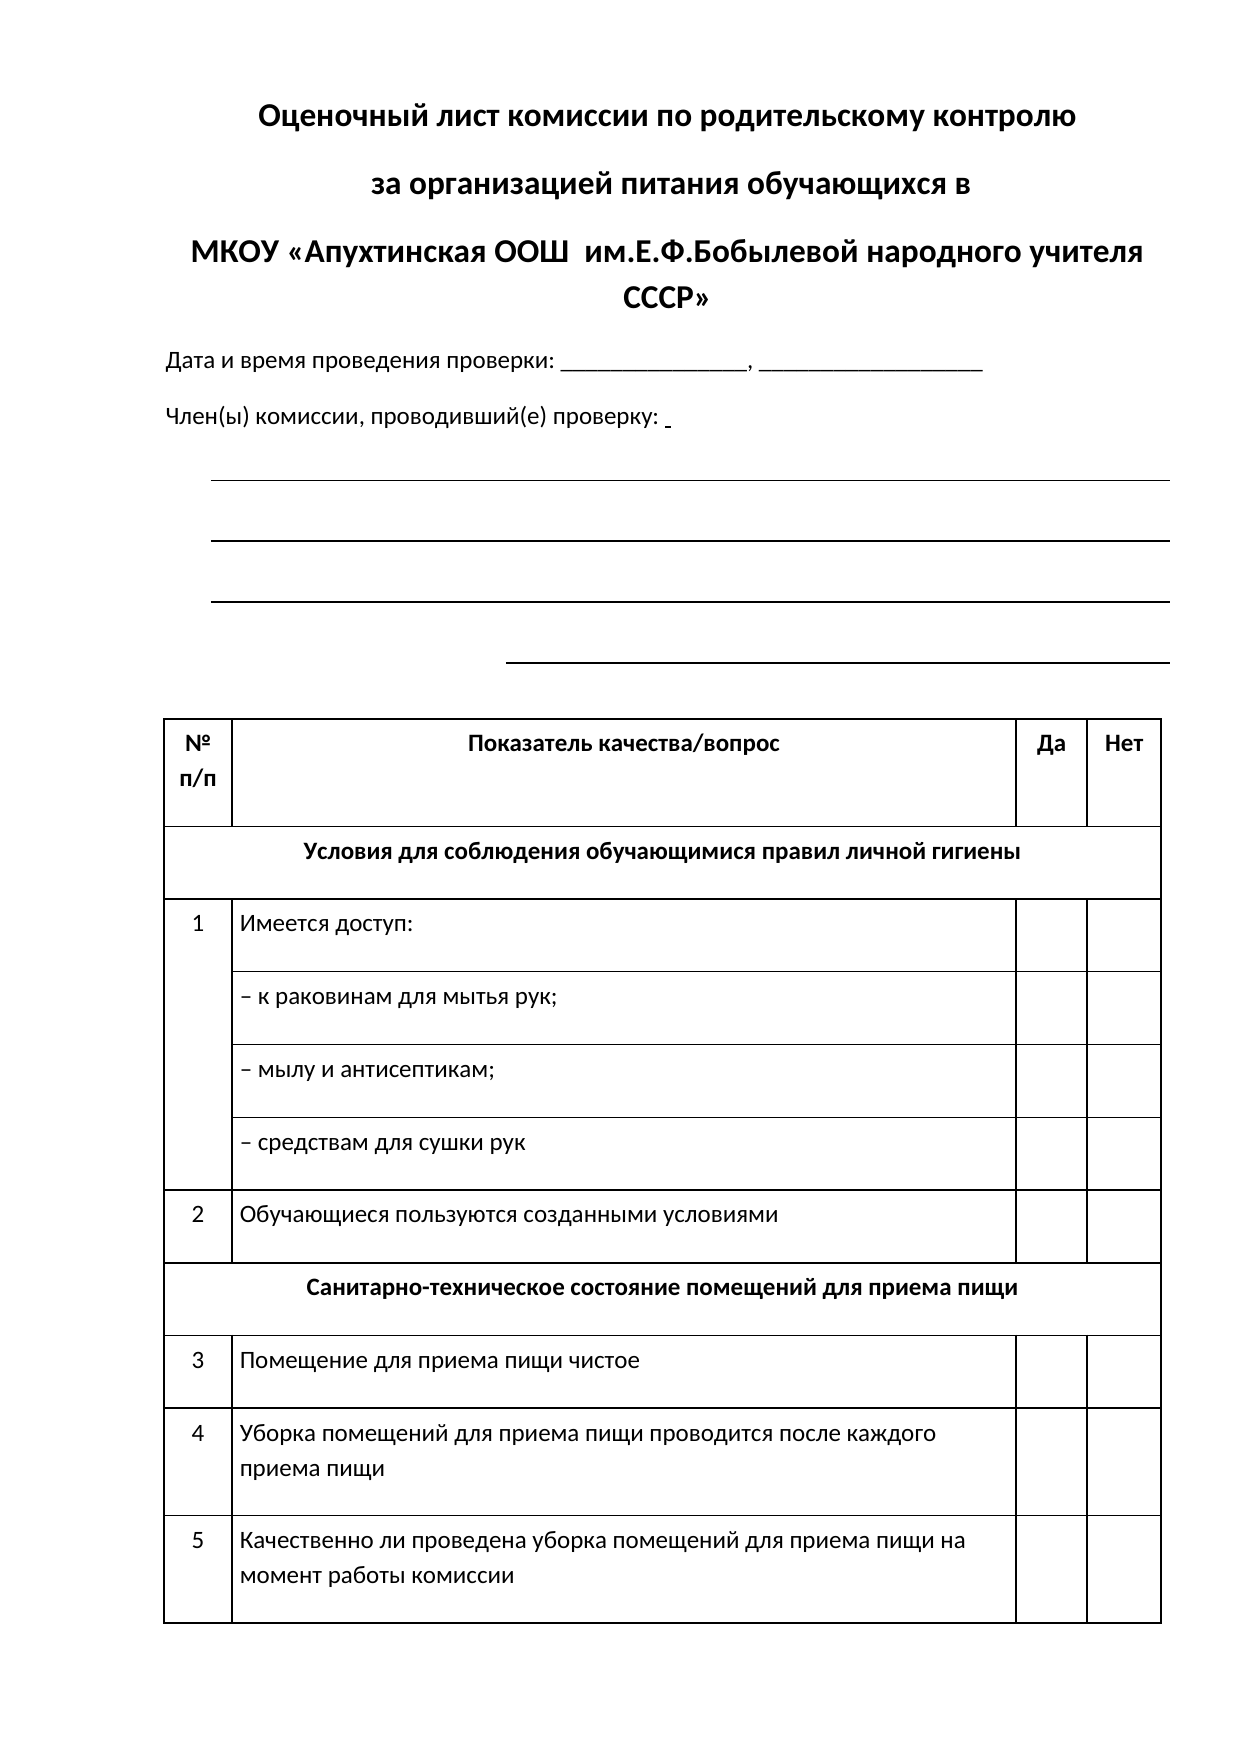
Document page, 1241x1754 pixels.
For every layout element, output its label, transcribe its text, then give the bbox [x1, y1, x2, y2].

table_cell Помещение для приема пищи чистое [233, 1336, 1015, 1407]
table_cell [1088, 1409, 1160, 1515]
table_cell Качественно ли проведена уборка помещений для приема пищи на момент работы комиссии [233, 1516, 1015, 1622]
text за организацией питания обучающихся в [165, 162, 1169, 203]
table_cell [1088, 900, 1160, 971]
table_cell Уборка помещений для приема пищи проводится после каждого приема пищи [233, 1409, 1015, 1515]
table_header Нет [1088, 720, 1160, 826]
table_cell Обучающиеся пользуются созданными условиями [233, 1191, 1015, 1262]
table_cell [1017, 1045, 1086, 1116]
table_cell – мылу и антисептикам; [233, 1045, 1015, 1116]
table_cell [1088, 1336, 1160, 1407]
table_cell 5 [165, 1516, 231, 1622]
table_cell – к раковинам для мытья рук; [233, 972, 1015, 1044]
table_cell [1088, 1516, 1160, 1622]
text Член(ы) комиссии, проводивший(е) проверку: [165, 400, 1169, 430]
table_cell Санитарно-техническое состояние помещений для приема пищи [165, 1264, 1160, 1334]
table_cell [1088, 972, 1160, 1044]
table_cell Условия для соблюдения обучающимися правил личной гигиены [165, 827, 1160, 898]
table_cell – средствам для сушки рук [233, 1118, 1015, 1189]
table_header № п/п [165, 720, 231, 826]
table_cell [1088, 1045, 1160, 1116]
text МКОУ «Апухтинская ООШ им.Е.Ф.Бобылевой народного учителя СССР» [165, 230, 1169, 317]
table_cell 1 [165, 900, 231, 1189]
table_cell [1017, 900, 1086, 971]
text Оценочный лист комиссии по родительскому контролю [165, 94, 1169, 135]
table_cell [1017, 972, 1086, 1044]
table_cell [1017, 1191, 1086, 1262]
table_cell [1017, 1409, 1086, 1515]
text Дата и время проведения проверки: _______________, __________________ [165, 344, 1169, 374]
table_header Да [1017, 720, 1086, 826]
table_cell [1017, 1336, 1086, 1407]
table_cell 4 [165, 1409, 231, 1515]
table_cell 2 [165, 1191, 231, 1262]
table_cell [1017, 1118, 1086, 1189]
table_cell [1017, 1516, 1086, 1622]
table_cell 3 [165, 1336, 231, 1407]
table_header Показатель качества/вопрос [233, 720, 1015, 826]
table_cell [1088, 1118, 1160, 1189]
table_cell [1088, 1191, 1160, 1262]
table_cell Имеется доступ: [233, 900, 1015, 971]
